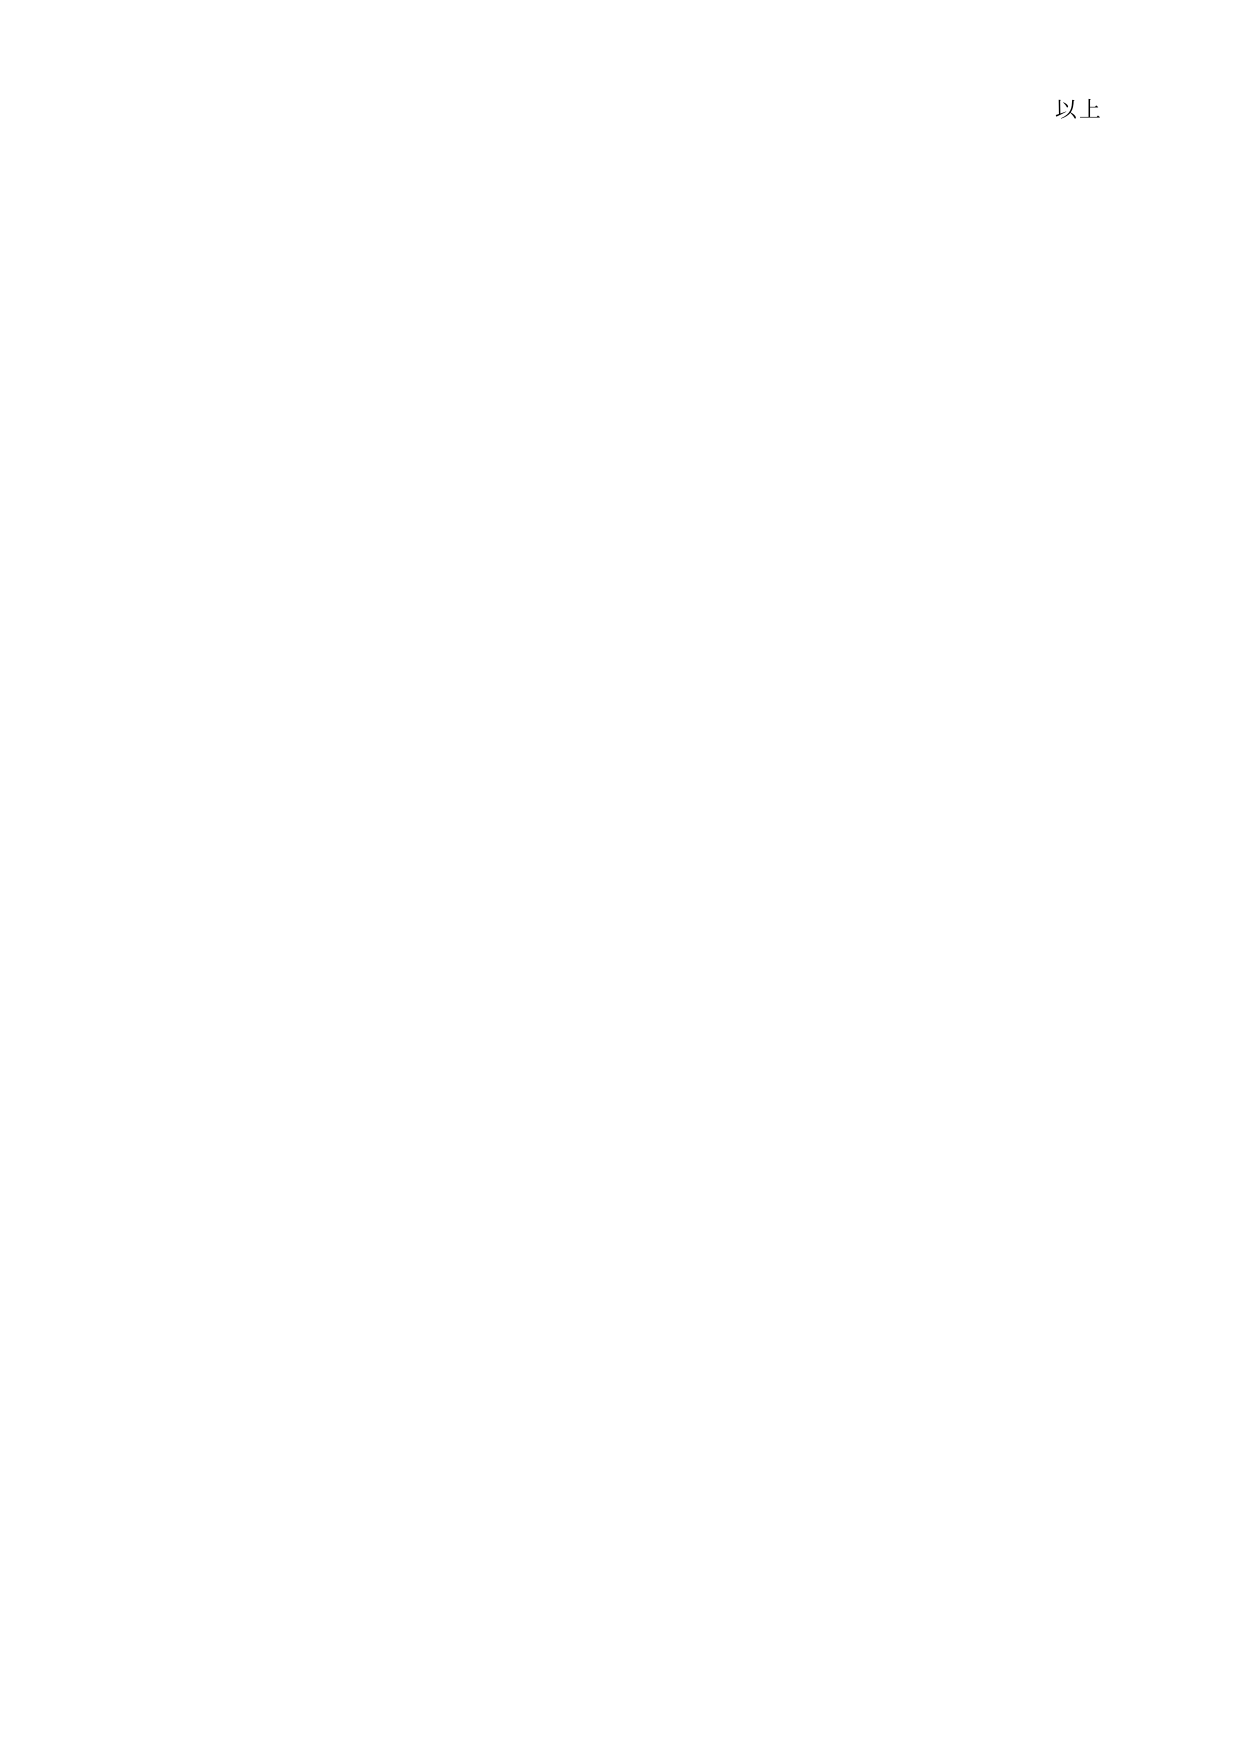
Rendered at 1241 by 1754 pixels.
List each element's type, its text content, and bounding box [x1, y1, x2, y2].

text 以上 [167, 89, 1103, 127]
